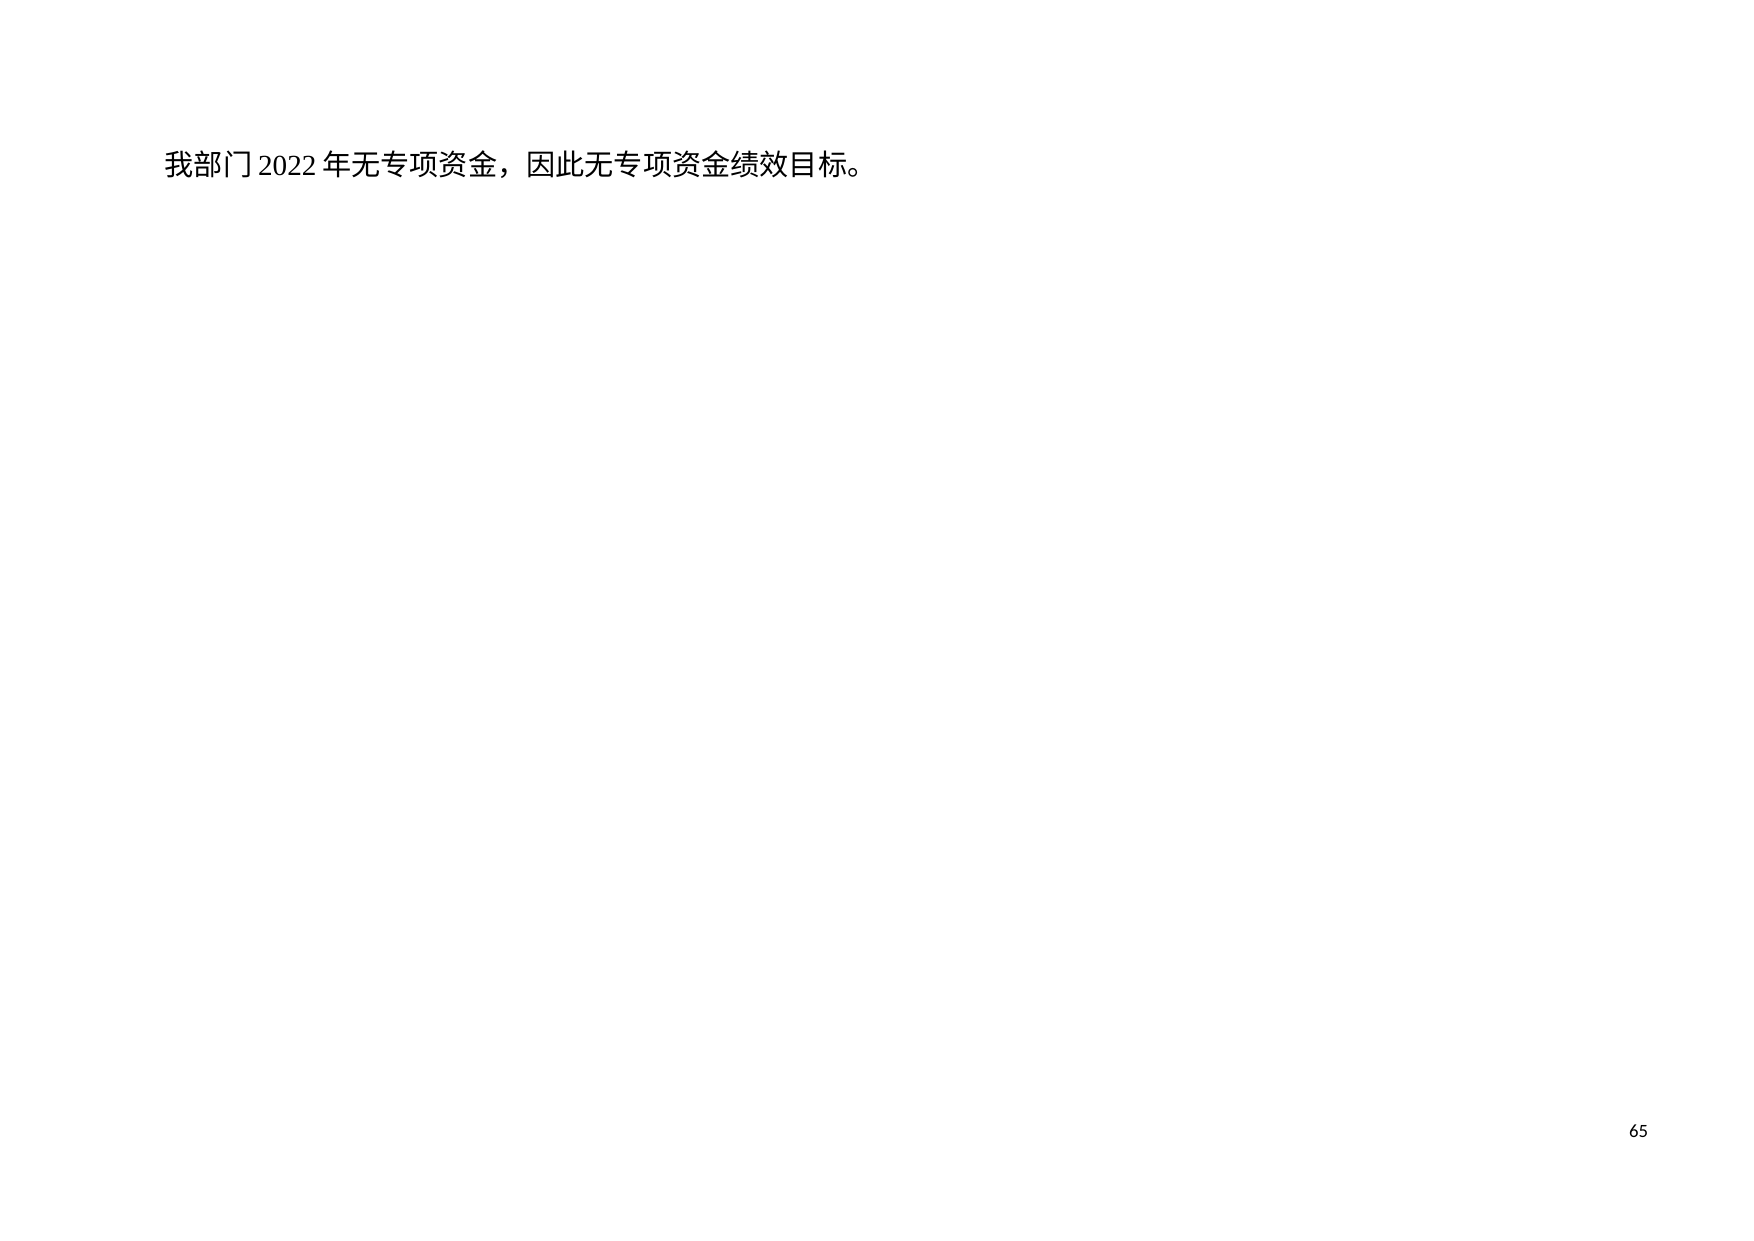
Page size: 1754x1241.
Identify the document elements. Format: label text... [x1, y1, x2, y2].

text 我部门2022年无专项资金，因此无专项资金绩效目标。 [106, 142, 1648, 184]
